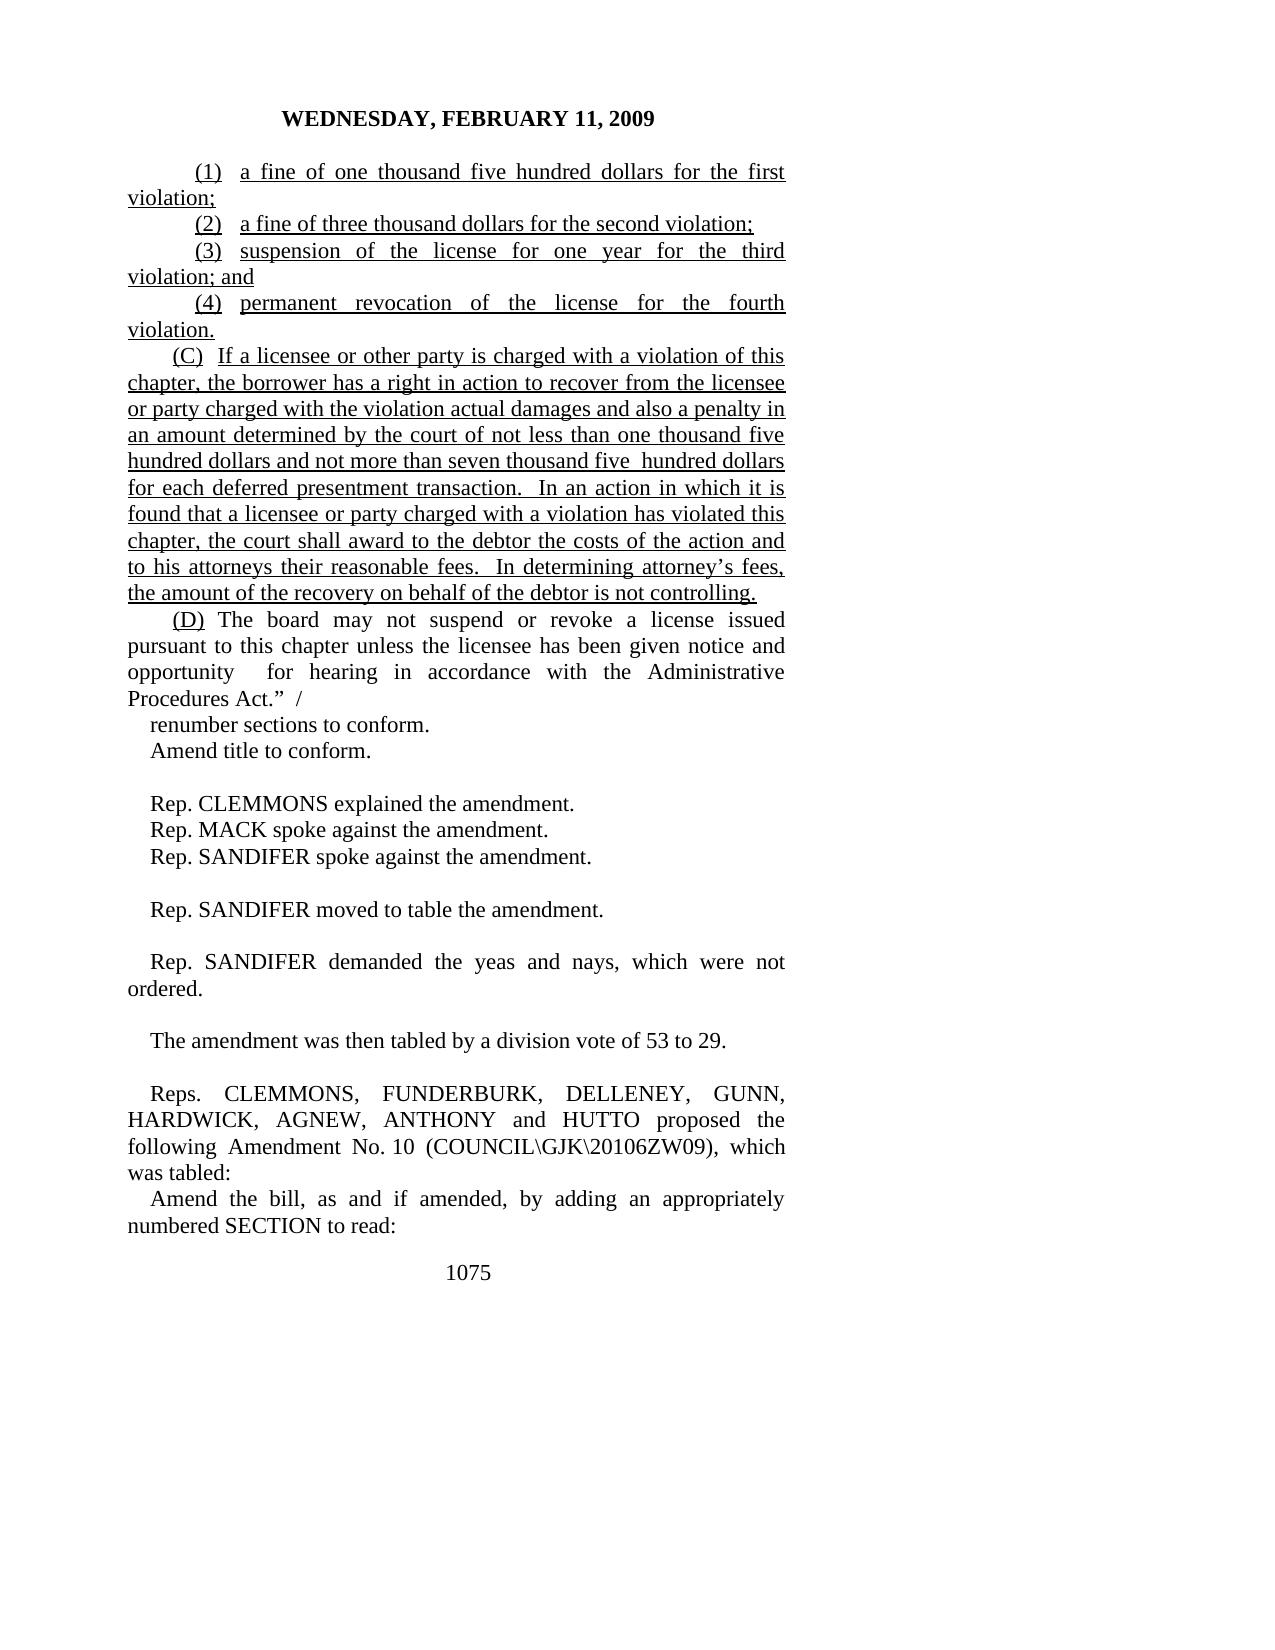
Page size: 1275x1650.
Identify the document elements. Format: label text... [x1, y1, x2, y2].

text Rep. CLEMMONS explained the amendment. [127, 790, 786, 817]
text (4) permanent revocation of the license for the fourth violation. [127, 289, 786, 342]
text Rep. SANDIFER spoke against the amendment. [127, 843, 786, 869]
text (3) suspension of the license for one year for the third violation; and [127, 237, 786, 289]
text Amend title to conform. [127, 737, 786, 764]
text Rep. SANDIFER moved to table the amendment. [127, 896, 786, 922]
text (C) If a licensee or other party is charged with a violation of this chapter, the borrower has a right in action to recover from the licensee or party charged with the violation actual damages and also a penalty in an amount determined by the court of not less than one thousand five hundred dollars and not more than seven thousand five hundred dollars for each deferred presentment transaction. In an action in which it is found that a licensee or party charged with a violation has violated this chapter, the court shall award to the debtor the costs of the action and to his attorneys their reasonable fees. In determining attorney’s fees, the amount of the recovery on behalf of the debtor is not controlling. [127, 419, 786, 497]
text renumber sections to conform. [127, 711, 786, 737]
text Amend the bill, as and if amended, by adding an appropriately numbered SECTION to read: [127, 1186, 786, 1238]
text Reps. CLEMMONS, FUNDERBURK, DELLENEY, GUNN, HARDWICK, AGNEW, ANTHONY and HUTTO proposed the following Amendment No. 10 (COUNCIL\GJK\20106ZW09), which was tabled: [127, 1080, 786, 1186]
text Rep. SANDIFER demanded the yeas and nays, which were not ordered. [127, 948, 786, 1001]
text (D) The board may not suspend or revoke a license issued pursuant to this chapter unless the licensee has been given notice and opportunity for hearing in accordance with the Administrative Procedures Act.” / [127, 606, 786, 711]
text (1) a fine of one thousand five hundred dollars for the first violation; [127, 158, 786, 210]
text Rep. MACK spoke against the amendment. [127, 817, 786, 843]
text The amendment was then tabled by a division vote of 53 to 29. [127, 1027, 786, 1054]
text (2) a fine of three thousand dollars for the second violation; [127, 210, 786, 237]
